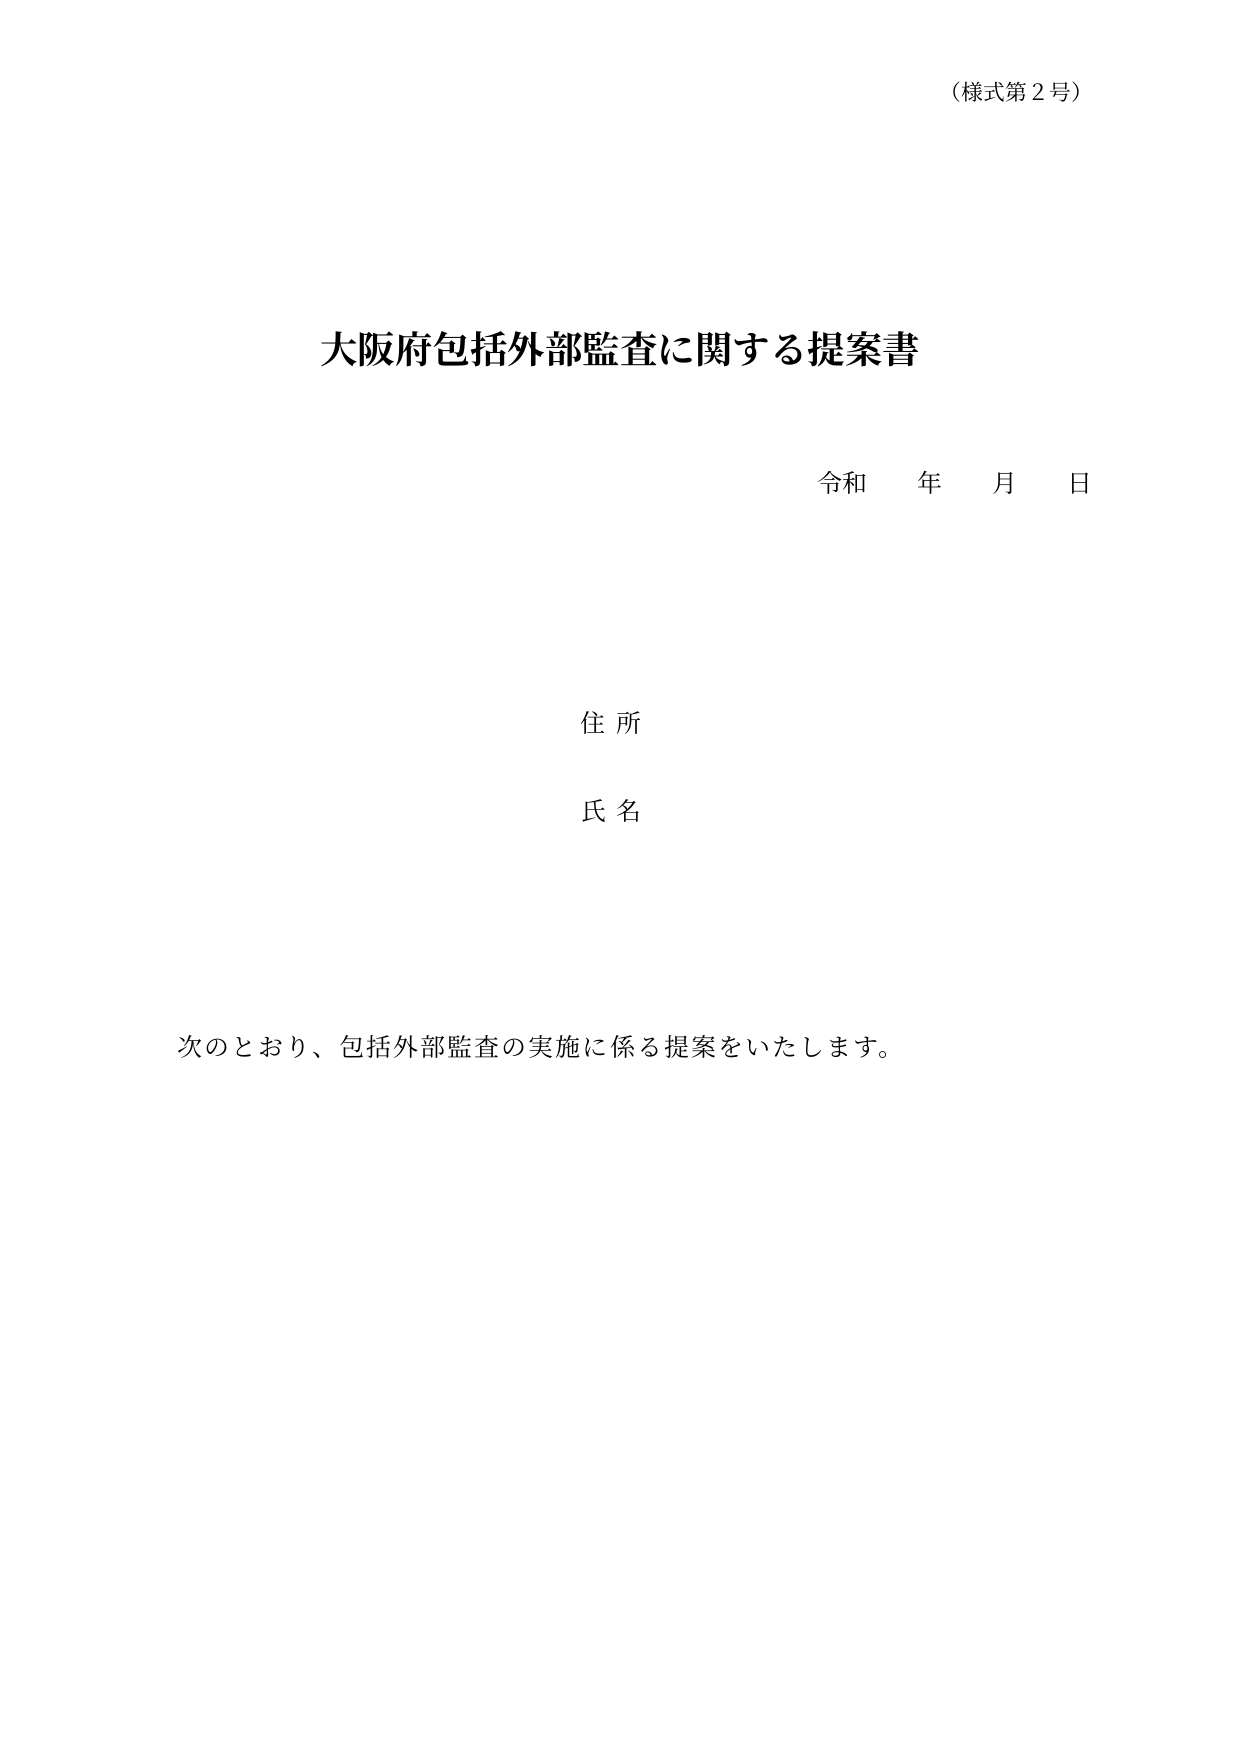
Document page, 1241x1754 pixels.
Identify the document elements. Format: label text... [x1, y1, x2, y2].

text 氏 名 [148, 791, 1092, 827]
text 次のとおり、包括外部監査の実施に係る提案をいたします。 [148, 1028, 1092, 1063]
text 住 所 [148, 704, 1092, 740]
text 令和 年 月 日 [148, 464, 1092, 500]
text 大阪府包括外部監査に関する提案書 [148, 321, 1092, 374]
